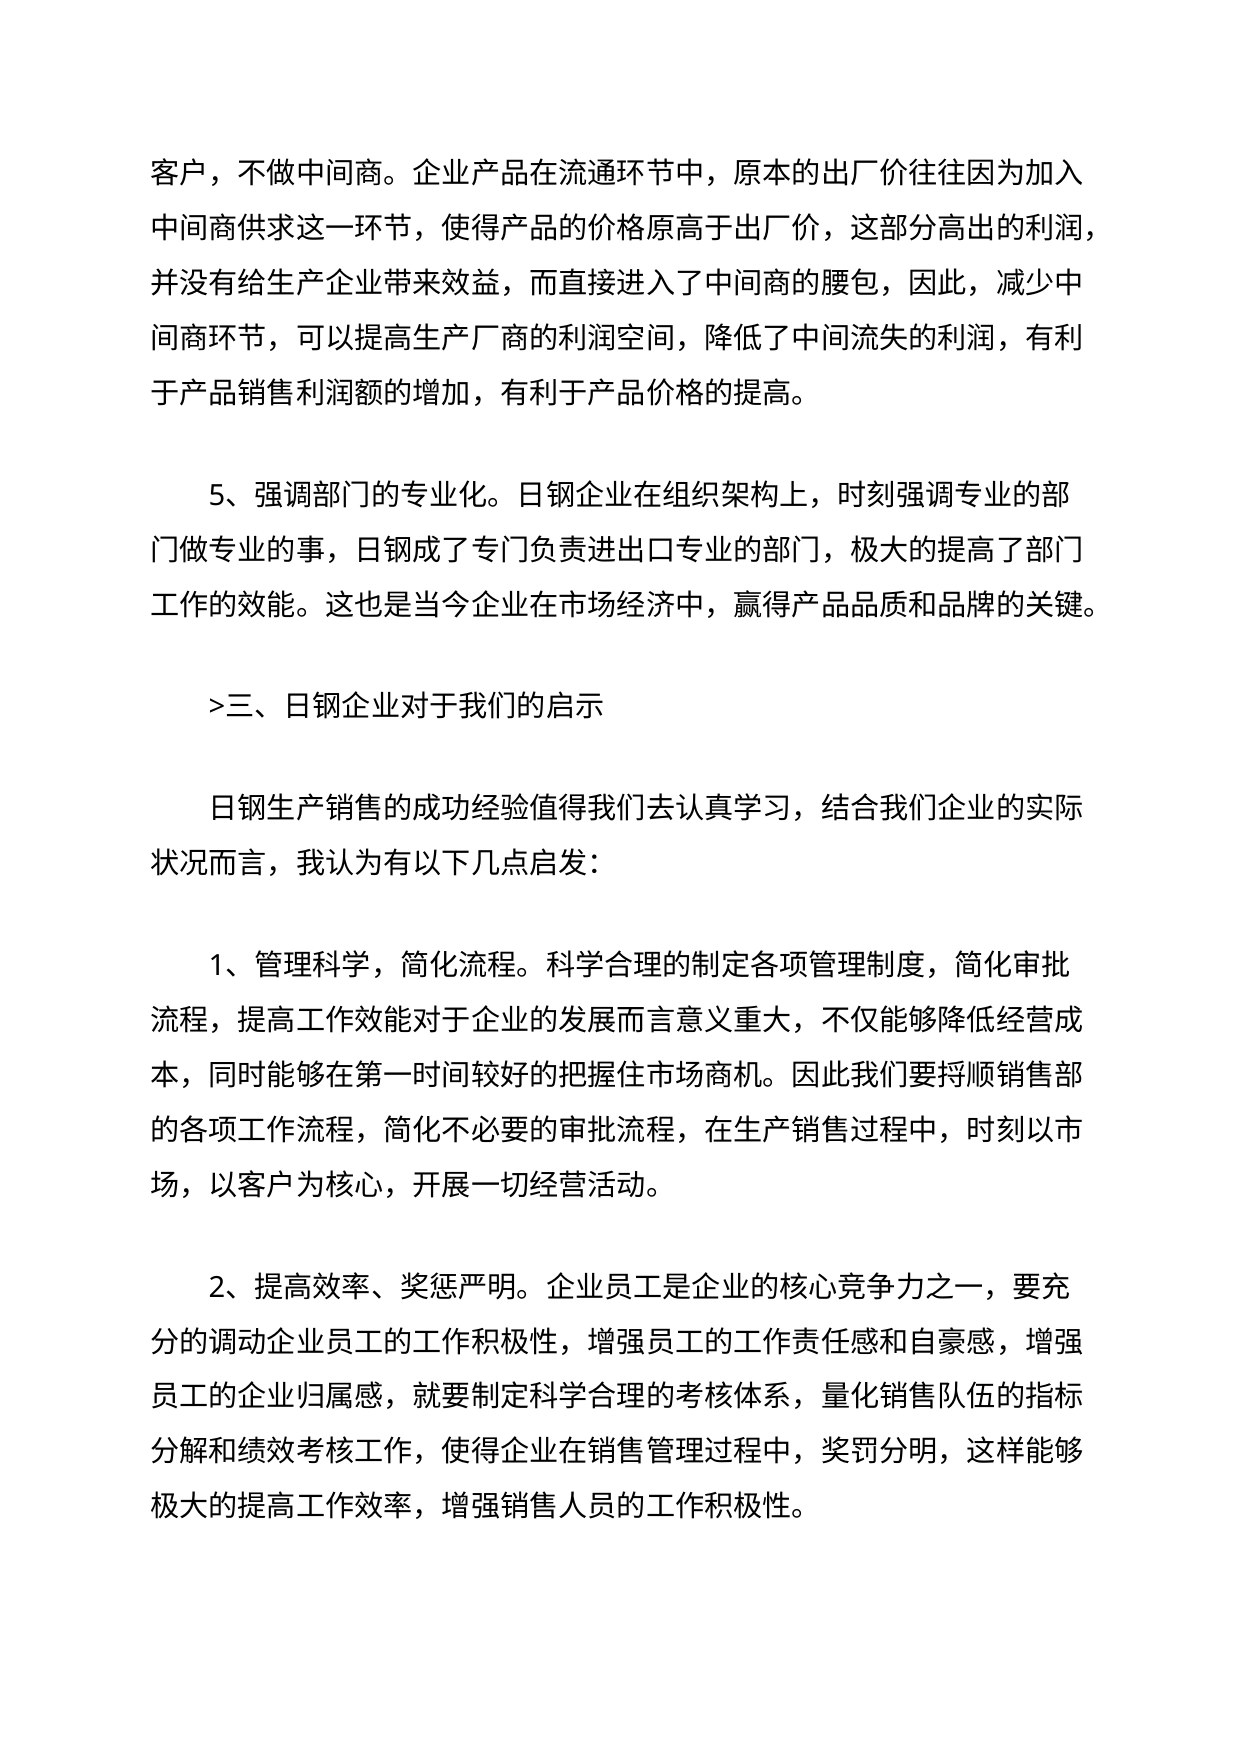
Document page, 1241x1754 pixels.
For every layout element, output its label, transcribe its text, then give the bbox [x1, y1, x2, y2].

text 2、提高效率、奖惩严明。企业员工是企业的核心竞争力之一，要充分的调动企业员工的工作积极性，增强员工的工作责任感和自豪感，增强员工的企业归属感，就要制定科学合理的考核体系，量化销售队伍的指标分解和绩效考核工作，使得企业在销售管理过程中，奖罚分明，这样能够极大的提高工作效率，增强销售人员的工作积极性。 [150, 1263, 1090, 1525]
text >三、日钢企业对于我们的启示 [150, 683, 1090, 725]
text 日钢生产销售的成功经验值得我们去认真学习，结合我们企业的实际状况而言，我认为有以下几点启发： [150, 785, 1090, 882]
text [150, 150, 1090, 412]
text 5、强调部门的专业化。日钢企业在组织架构上，时刻强调专业的部门做专业的事，日钢成了专门负责进出口专业的部门，极大的提高了部门工作的效能。这也是当今企业在市场经济中，赢得产品品质和品牌的关键。 [150, 471, 1090, 623]
text 1、管理科学，简化流程。科学合理的制定各项管理制度，简化审批流程，提高工作效能对于企业的发展而言意义重大，不仅能够降低经营成本，同时能够在第一时间较好的把握住市场商机。因此我们要捋顺销售部的各项工作流程，简化不必要的审批流程，在生产销售过程中，时刻以市场，以客户为核心，开展一切经营活动。 [150, 942, 1090, 1204]
